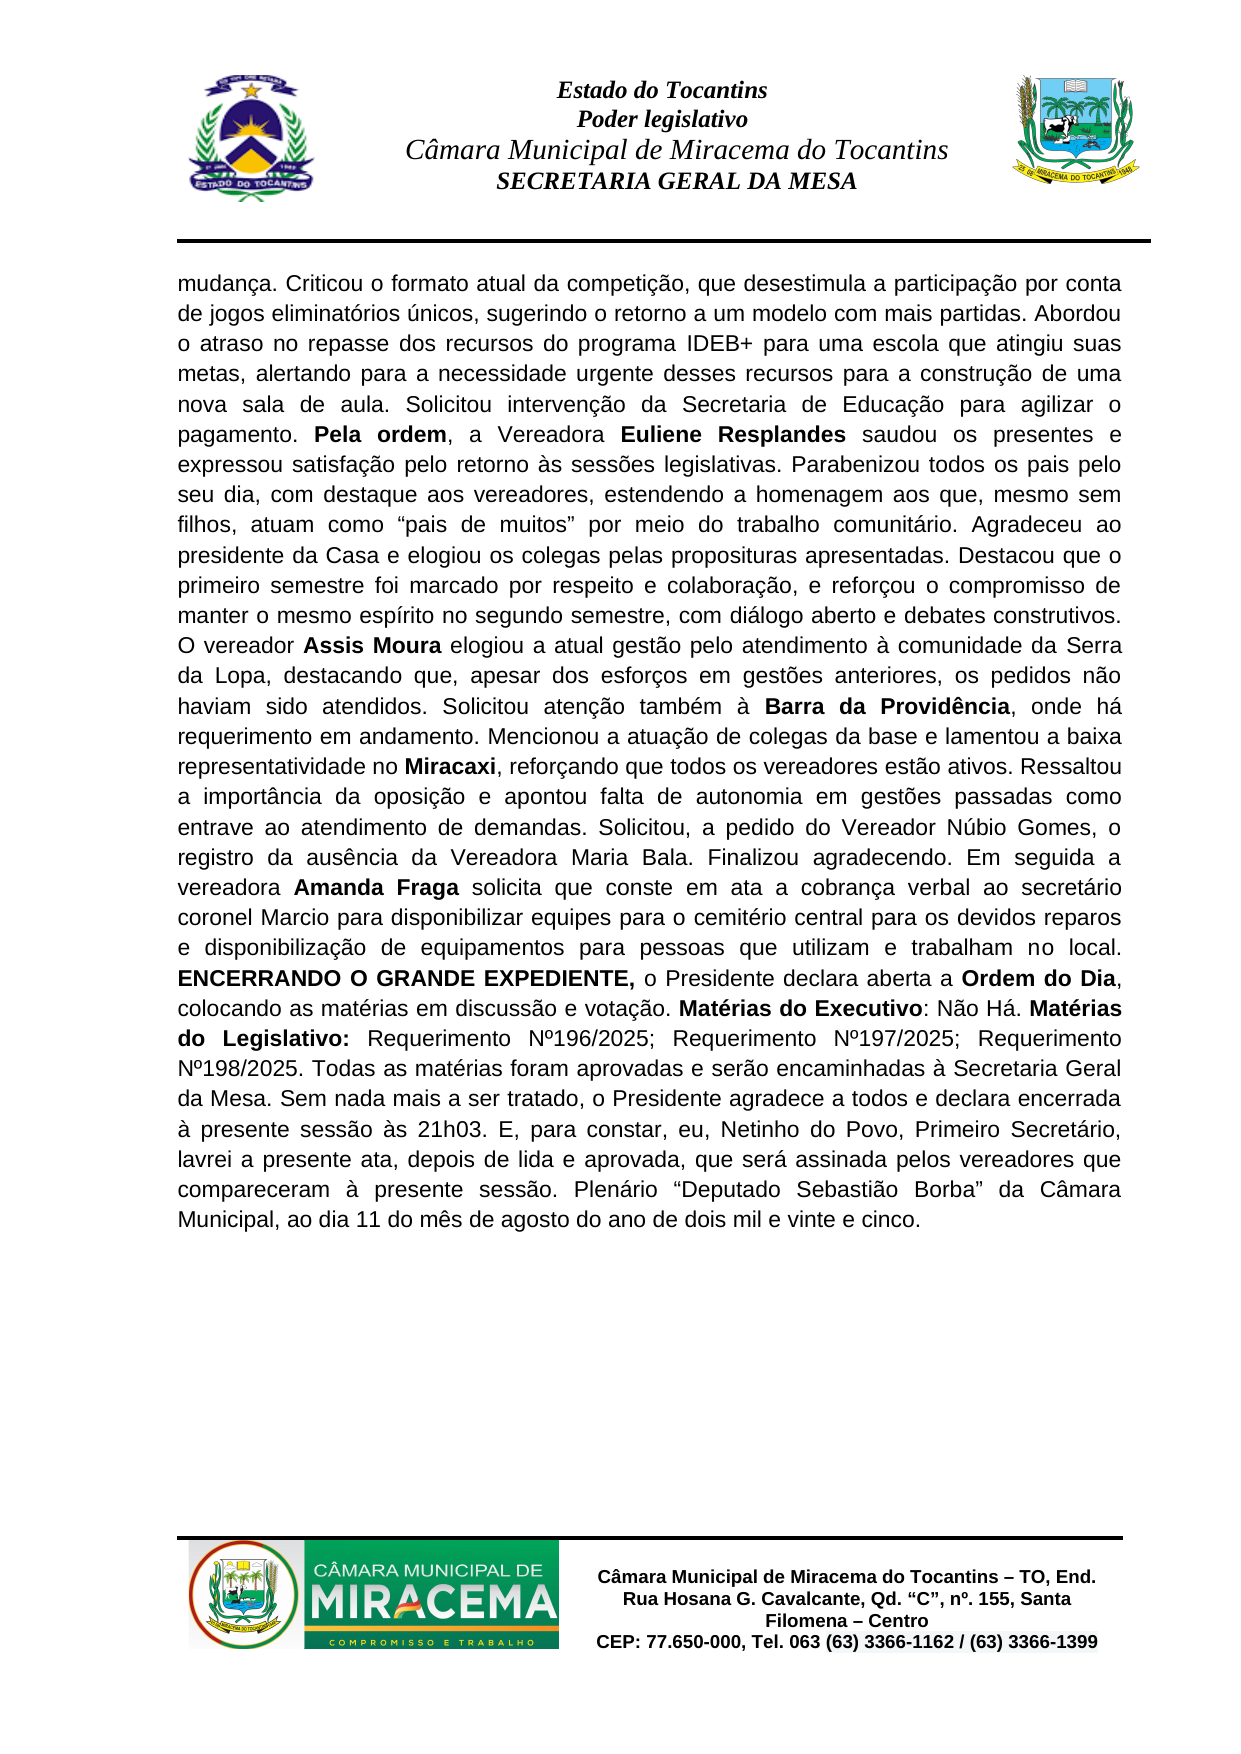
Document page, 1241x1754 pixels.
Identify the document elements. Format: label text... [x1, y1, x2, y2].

picture [188, 1540, 559, 1649]
picture [1012, 75, 1140, 184]
picture [188, 75, 315, 202]
